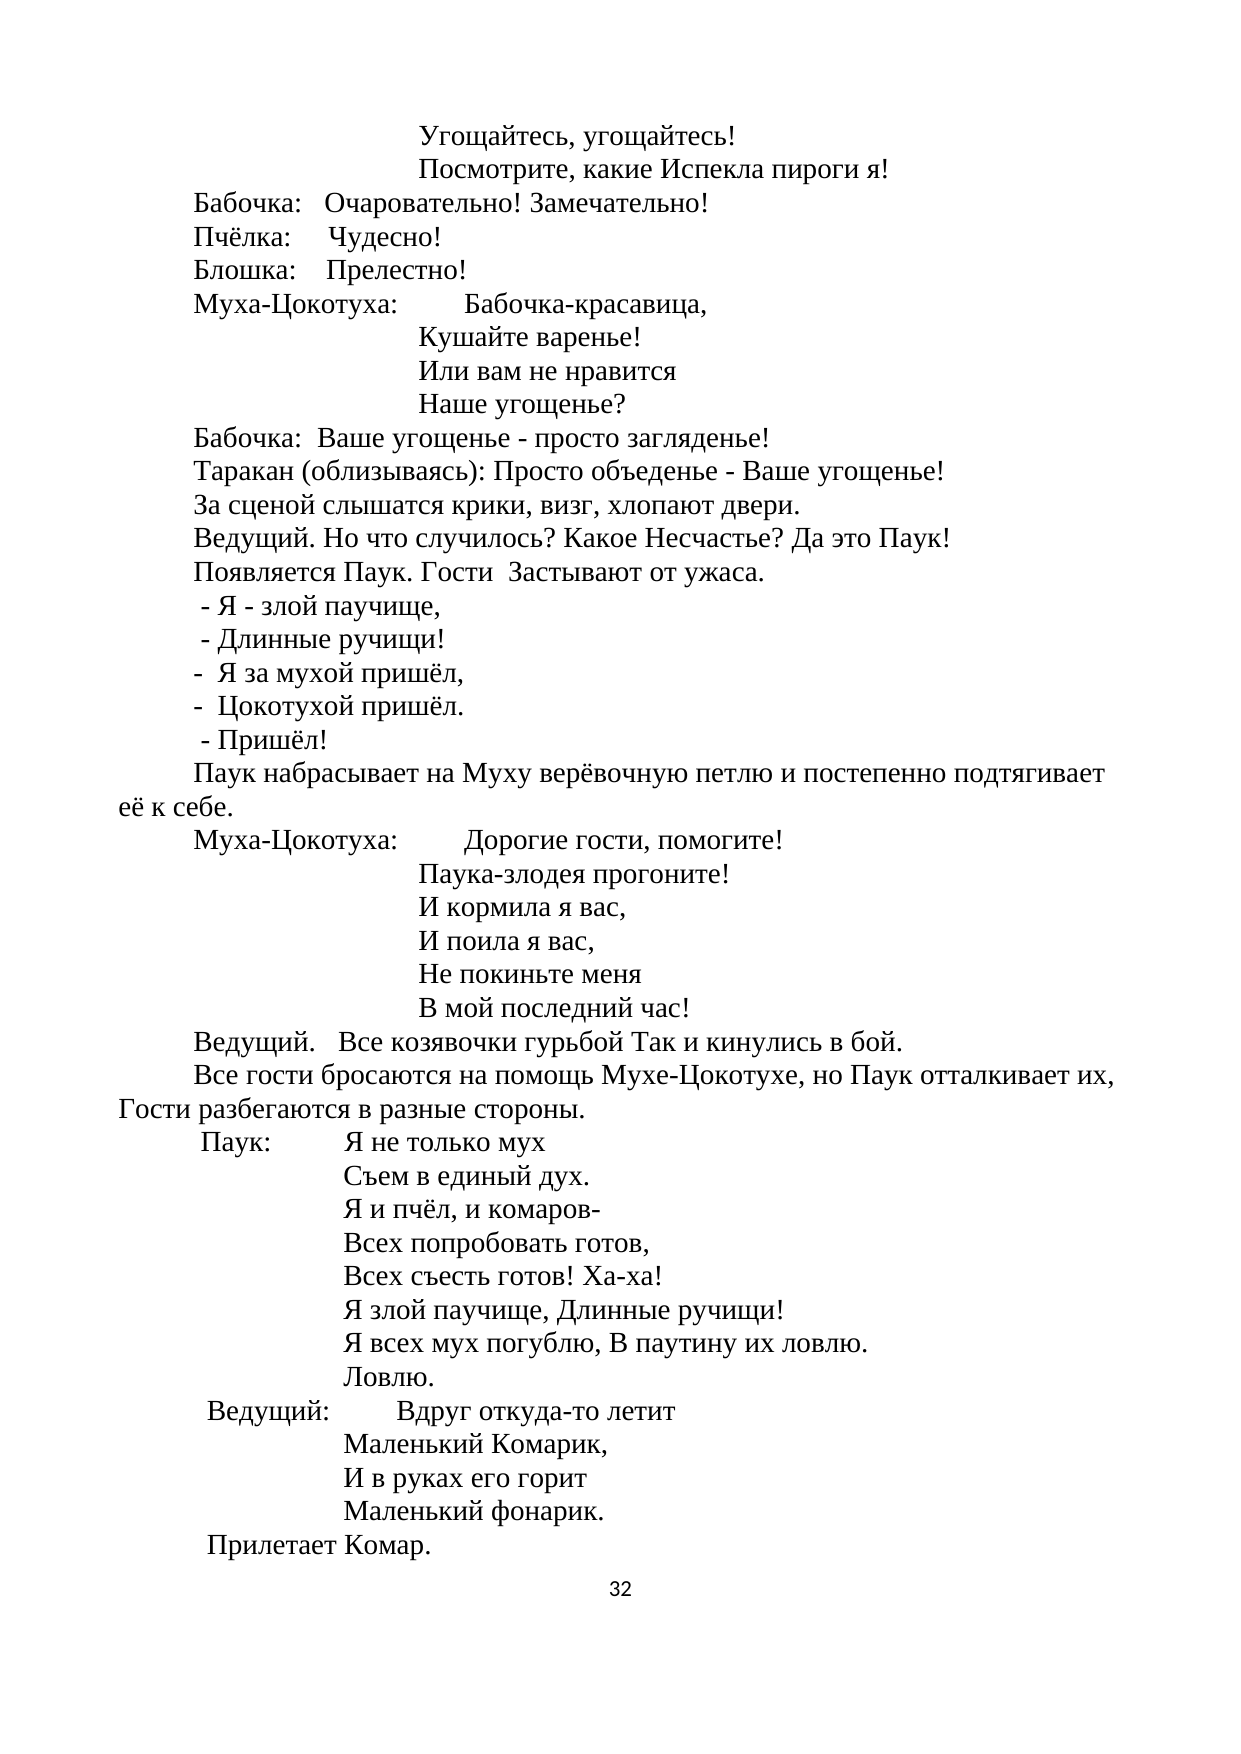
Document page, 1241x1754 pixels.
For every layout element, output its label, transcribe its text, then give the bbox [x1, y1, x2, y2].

text В мой последний час! [343, 990, 1122, 1024]
text Я злой паучище, Длинные ручищи! [268, 1292, 1122, 1326]
text И в руках его горит [254, 1460, 1122, 1493]
text Ведущий. Все козявочки гурьбой Так и кинулись в бой. [118, 1024, 1122, 1057]
text Маленький Комарик, [254, 1426, 1122, 1460]
text Паук: Я не только мух [118, 1124, 1122, 1158]
text Я всех мух погублю, В паутину их ловлю. [268, 1326, 1122, 1359]
text Или вам не нравится [343, 353, 1122, 386]
text Не покиньте меня [343, 957, 1122, 990]
text Ведущий: Вдруг откуда-то летит [118, 1393, 1122, 1426]
text И поила я вас, [343, 923, 1122, 957]
text Кушайте варенье! [343, 319, 1122, 353]
text Ловлю. [268, 1359, 1122, 1393]
text Наше угощенье? [343, 386, 1122, 420]
text Паука-злодея прогоните! [343, 856, 1122, 889]
text Я и пчёл, и комаров- [268, 1191, 1122, 1225]
text За сценой слышатся крики, визг, хлопают двери. [118, 487, 1122, 521]
text Угощайтесь, угощайтесь! [343, 118, 1122, 152]
text Бабочка: Ваше угощенье - просто загляденье! [118, 420, 1122, 453]
text Все гости бросаются на помощь Мухе-Цокотухе, но Паук отталкивает их, Гости разбегаются в разные стороны. [118, 1057, 1122, 1124]
text - Я - злой паучище, [118, 588, 1122, 621]
text Паук набрасывает на Муху верёвочную петлю и постепенно подтягивает её к себе. [118, 755, 1122, 822]
text И кормила я вас, [343, 889, 1122, 923]
text Таракан (облизываясь): Просто объеденье - Ваше угощенье! [118, 453, 1122, 487]
text Посмотрите, какие Испекла пироги я! [343, 152, 1122, 185]
text Муха-Цокотуха: Дорогие гости, помогите! [118, 822, 1122, 856]
text - Цокотухой пришёл. [118, 688, 1122, 722]
text Пчёлка: Чудесно! [118, 219, 1122, 252]
text Ведущий. Но что случилось? Какое Несчастье? Да это Паук! [118, 521, 1122, 554]
text Блошка: Прелестно! [118, 252, 1122, 286]
text Маленький фонарик. [254, 1493, 1122, 1527]
text Всех попробовать готов, [268, 1225, 1122, 1258]
text - Я за мухой пришёл, [118, 655, 1122, 688]
text Прилетает Комар. [118, 1527, 1122, 1560]
text Появляется Паук. Гости Застывают от ужаса. [118, 554, 1122, 588]
text - Длинные ручищи! [118, 621, 1122, 655]
text Муха-Цокотуха: Бабочка-красавица, [118, 286, 1122, 319]
text Съем в единый дух. [268, 1158, 1122, 1191]
text Бабочка: Очаровательно! Замечательно! [118, 185, 1122, 219]
text - Пришёл! [118, 722, 1122, 755]
text Всех съесть готов! Ха-ха! [268, 1258, 1122, 1292]
